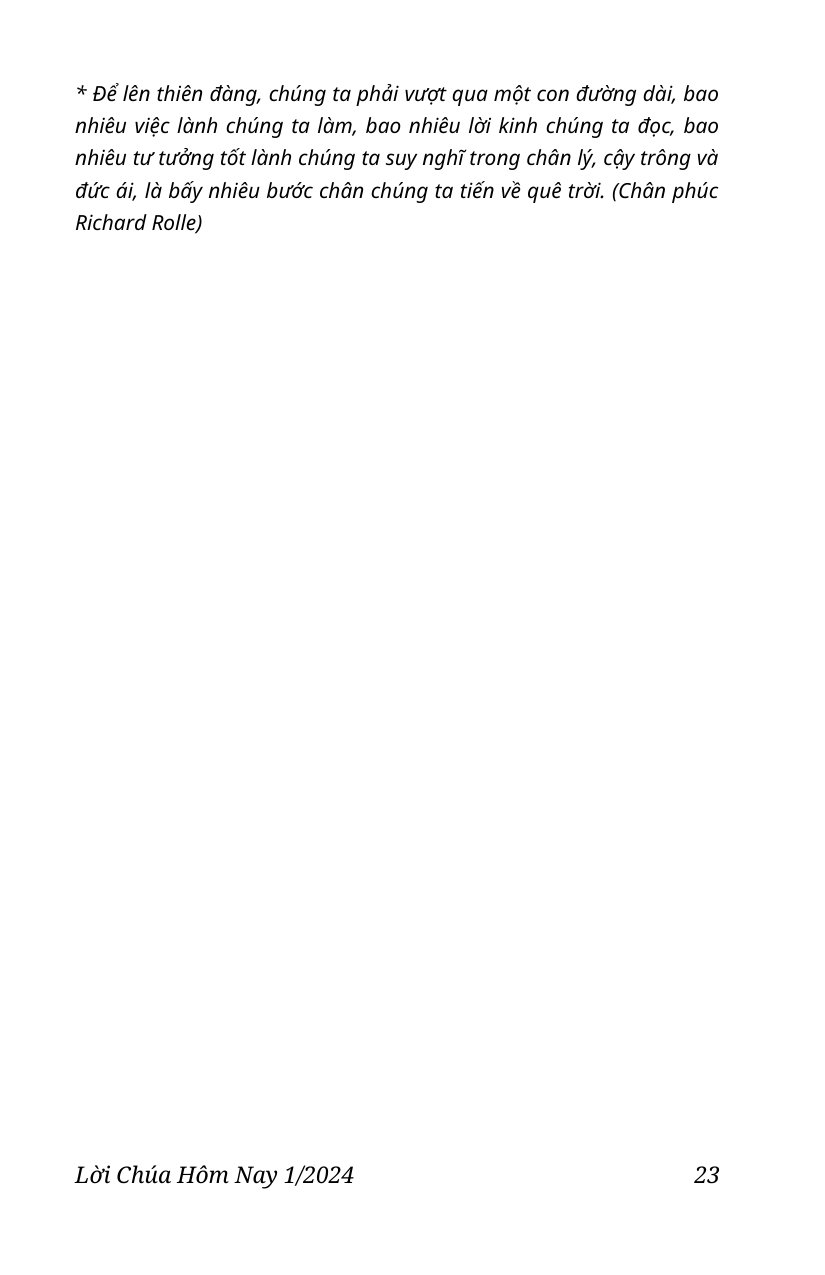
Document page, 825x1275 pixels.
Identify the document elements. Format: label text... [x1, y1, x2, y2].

text * Để lên thiên đàng, chúng ta phải vượt qua một con đường dài, bao nhiêu việc lành chúng ta làm, bao nhiêu lời kinh chúng ta đọc, bao nhiêu tư tưởng tốt lành chúng ta suy nghĩ trong chân lý, cậy trông và đức ái, là bấy nhiêu bước chân chúng ta tiến về quê trời. (Chân phúc Richard Rolle) [75, 75, 720, 236]
